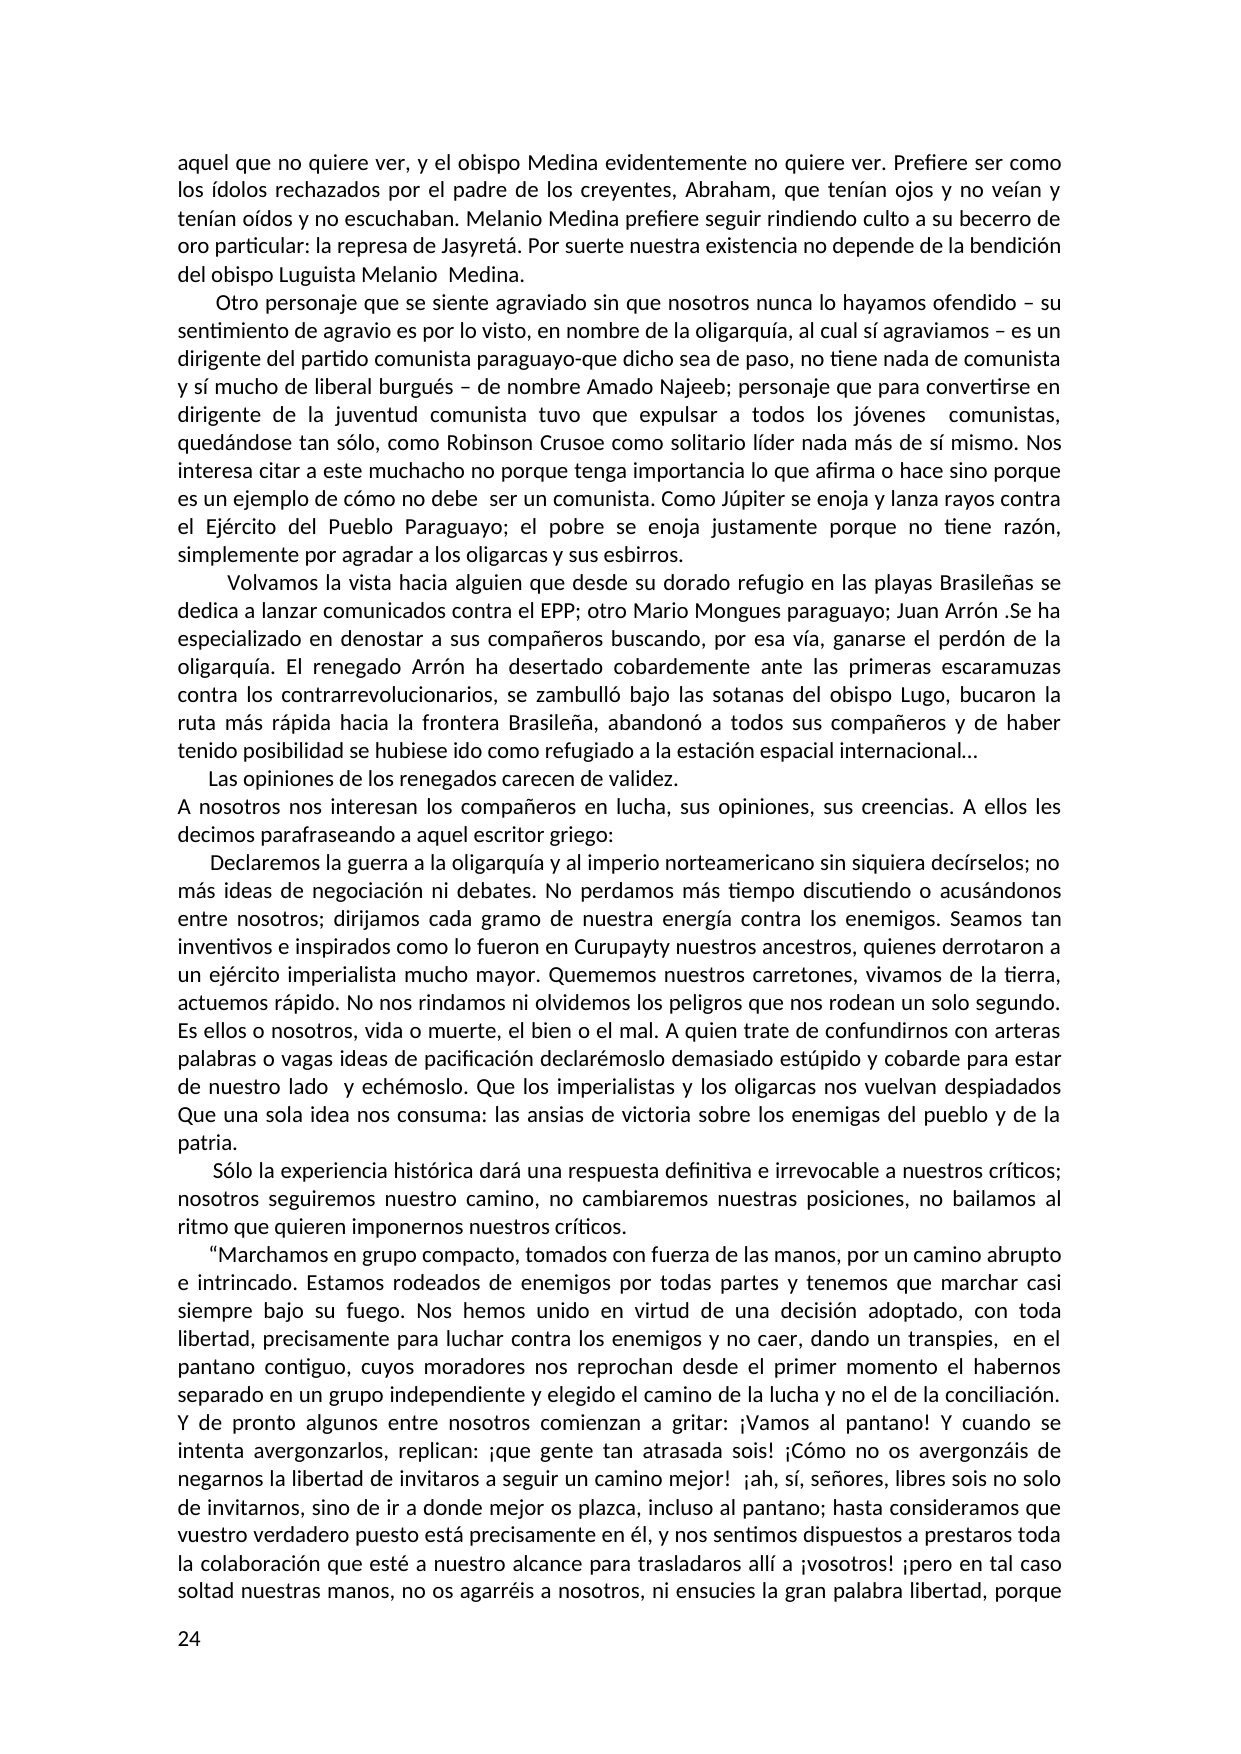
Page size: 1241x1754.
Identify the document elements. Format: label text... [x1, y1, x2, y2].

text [177, 148, 1063, 288]
text A nosotros nos interesan los compañeros en lucha, sus opiniones, sus creencias. A ellos les decimos parafraseando a aquel escritor griego: [177, 792, 1063, 848]
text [177, 1240, 1063, 1605]
text Sólo la experiencia histórica dará una respuesta definitiva e irrevocable a nuestros críticos; nosotros seguiremos nuestro camino, no cambiaremos nuestras posiciones, no bailamos al ritmo que quieren imponernos nuestros críticos. [177, 1156, 1063, 1240]
text Las opiniones de los renegados carecen de validez. [177, 764, 1063, 792]
text Volvamos la vista hacia alguien que desde su dorado refugio en las playas Brasileñas se dedica a lanzar comunicados contra el EPP; otro Mario Mongues paraguayo; Juan Arrón .Se ha especializado en denostar a sus compañeros buscando, por esa vía, ganarse el perdón de la oligarquía. El renegado Arrón ha desertado cobardemente ante las primeras escaramuzas contra los contrarrevolucionarios, se zambulló bajo las sotanas del obispo Lugo, bucaron la ruta más rápida hacia la frontera Brasileña, abandonó a todos sus compañeros y de haber tenido posibilidad se hubiese ido como refugiado a la estación espacial internacional… [177, 568, 1063, 764]
text Declaremos la guerra a la oligarquía y al imperio norteamericano sin siquiera decírselos; no más ideas de negociación ni debates. No perdamos más tiempo discutiendo o acusándonos entre nosotros; dirijamos cada gramo de nuestra energía contra los enemigos. Seamos tan inventivos e inspirados como lo fueron en Curupayty nuestros ancestros, quienes derrotaron a un ejército imperialista mucho mayor. Quememos nuestros carretones, vivamos de la tierra, actuemos rápido. No nos rindamos ni olvidemos los peligros que nos rodean un solo segundo. Es ellos o nosotros, vida o muerte, el bien o el mal. A quien trate de confundirnos con arteras palabras o vagas ideas de pacificación declarémoslo demasiado estúpido y cobarde para estar de nuestro lado y echémoslo. Que los imperialistas y los oligarcas nos vuelvan despiadados Que una sola idea nos consuma: las ansias de victoria sobre los enemigas del pueblo y de la patria. [177, 848, 1063, 1156]
text Otro personaje que se siente agraviado sin que nosotros nunca lo hayamos ofendido – su sentimiento de agravio es por lo visto, en nombre de la oligarquía, al cual sí agraviamos – es un dirigente del partido comunista paraguayo-que dicho sea de paso, no tiene nada de comunista y sí mucho de liberal burgués – de nombre Amado Najeeb; personaje que para convertirse en dirigente de la juventud comunista tuvo que expulsar a todos los jóvenes comunistas, quedándose tan sólo, como Robinson Crusoe como solitario líder nada más de sí mismo. Nos interesa citar a este muchacho no porque tenga importancia lo que afirma o hace sino porque es un ejemplo de cómo no debe ser un comunista. Como Júpiter se enoja y lanza rayos contra el Ejército del Pueblo Paraguayo; el pobre se enoja justamente porque no tiene razón, simplemente por agradar a los oligarcas y sus esbirros. [177, 288, 1063, 568]
